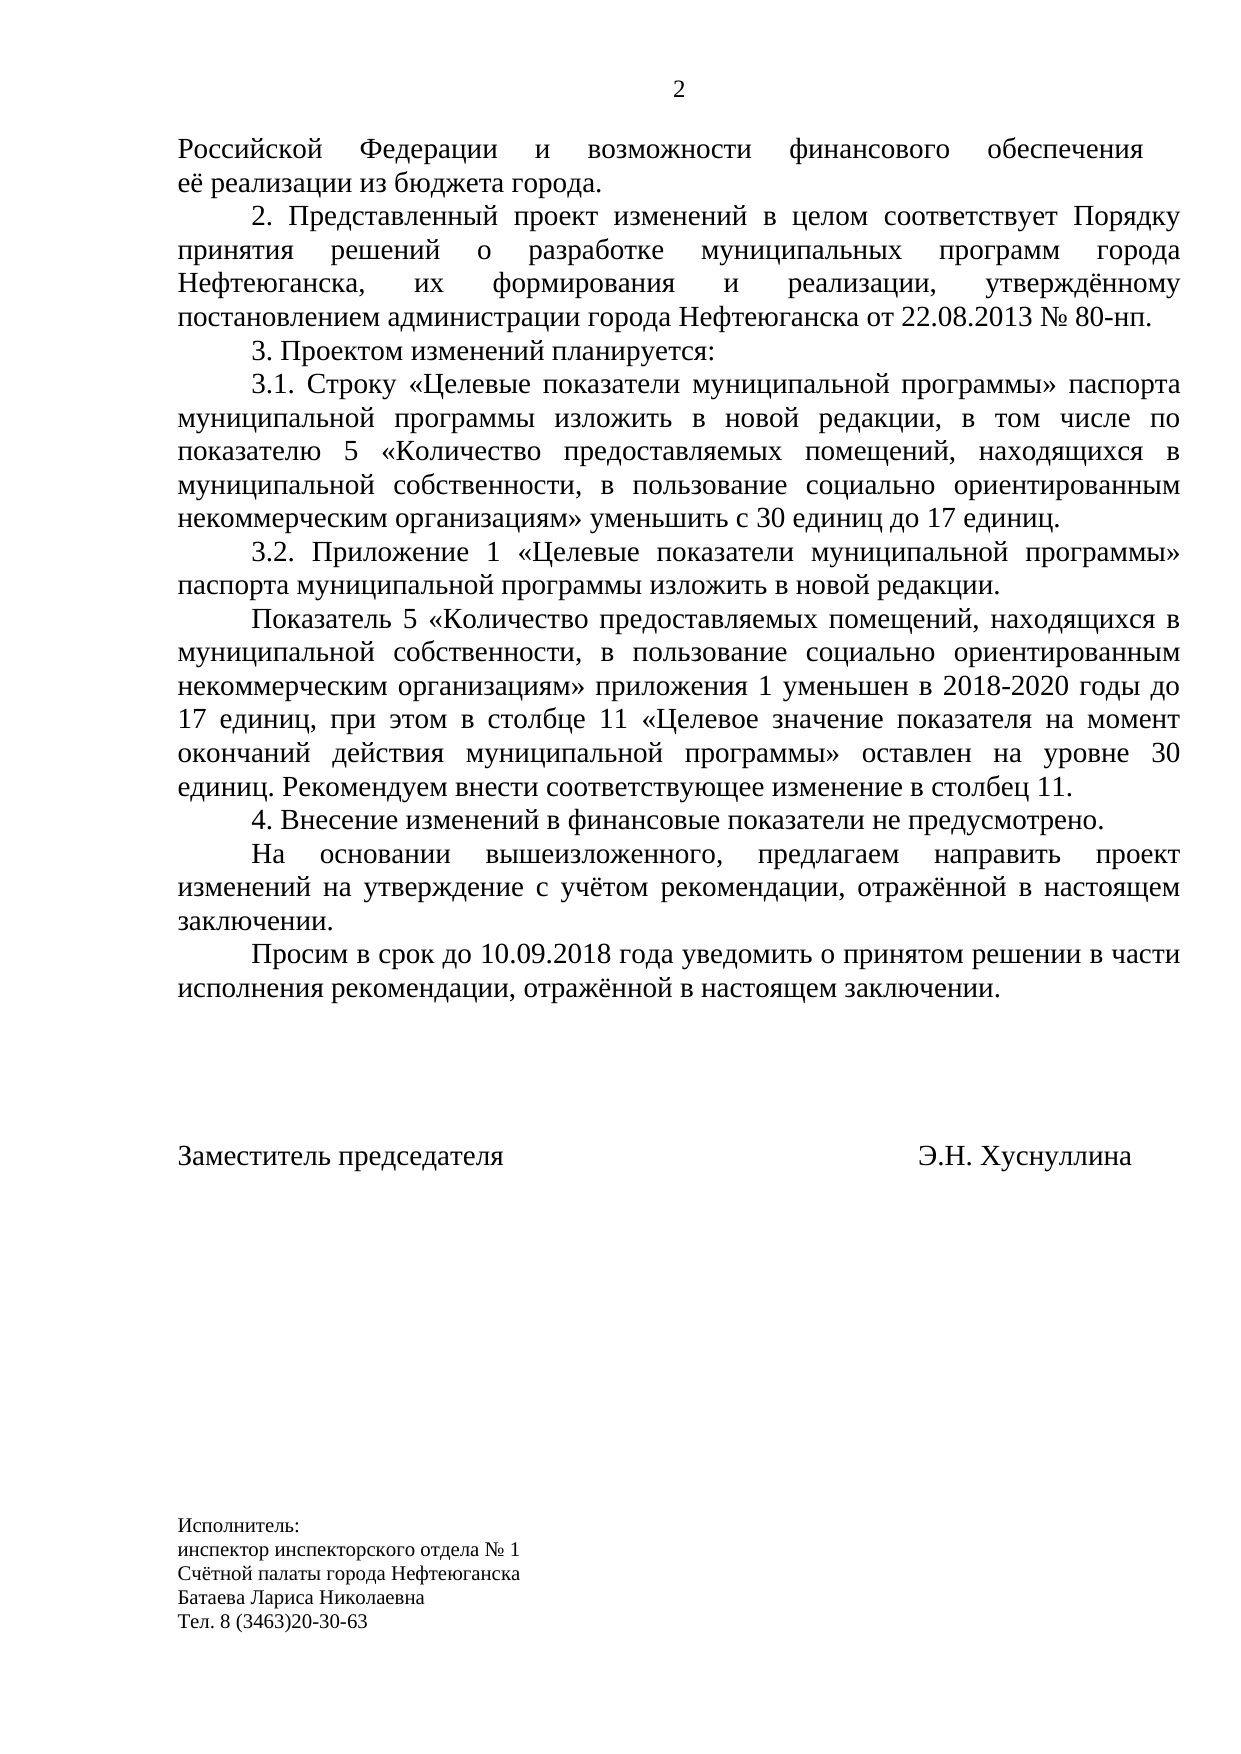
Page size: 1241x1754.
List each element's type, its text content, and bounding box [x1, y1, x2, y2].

text 3.2. Приложение 1 «Целевые показатели муниципальной программы» паспорта муниципальной программы изложить в новой редакции. [177, 534, 1181, 601]
text инспектор инспекторского отдела № 1 [177, 1537, 1181, 1561]
text 3. Проектом изменений планируется: [177, 333, 1181, 366]
text 4. Внесение изменений в финансовые показатели не предусмотрено. [177, 802, 1181, 836]
text Батаева Лариса Николаевна [177, 1585, 1181, 1609]
text 3.1. Строку «Целевые показатели муниципальной программы» паспорта муниципальной программы изложить в новой редакции, в том числе по показателю 5 «Количество предоставляемых помещений, находящихся в муниципальной собственности, в пользование социально ориентированным некоммерческим организациям» уменьшить с 30 единиц до 17 единиц. [177, 366, 1181, 534]
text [177, 131, 1181, 198]
text На основании вышеизложенного, предлагаем направить проект изменений на утверждение с учётом рекомендации, отражённой в настоящем заключении. [177, 836, 1181, 936]
text Просим в срок до 10.09.2018 года уведомить о принятом решении в части исполнения рекомендации, отражённой в настоящем заключении. [177, 936, 1181, 1003]
text Счётной палаты города Нефтеюганска [177, 1561, 1181, 1585]
text Тел. 8 (3463)20-30-63 [177, 1609, 1181, 1633]
text Показатель 5 «Количество предоставляемых помещений, находящихся в муниципальной собственности, в пользование социально ориентированным некоммерческим организациям» приложения 1 уменьшен в 2018-2020 годы до 17 единиц, при этом в столбце 11 «Целевое значение показателя на момент окончаний действия муниципальной программы» оставлен на уровне 30 единиц. Рекомендуем внести соответствующее изменение в столбец 11. [177, 601, 1181, 802]
text Заместитель председателя Э.Н. Хуснуллина [177, 1138, 1181, 1171]
text 2. Представленный проект изменений в целом соответствует Порядку принятия решений о разработке муниципальных программ города Нефтеюганска, их формирования и реализации, утверждённому постановлением администрации города Нефтеюганска от 22.08.2013 № 80-нп. [177, 198, 1181, 333]
text Исполнитель: [177, 1513, 1181, 1537]
